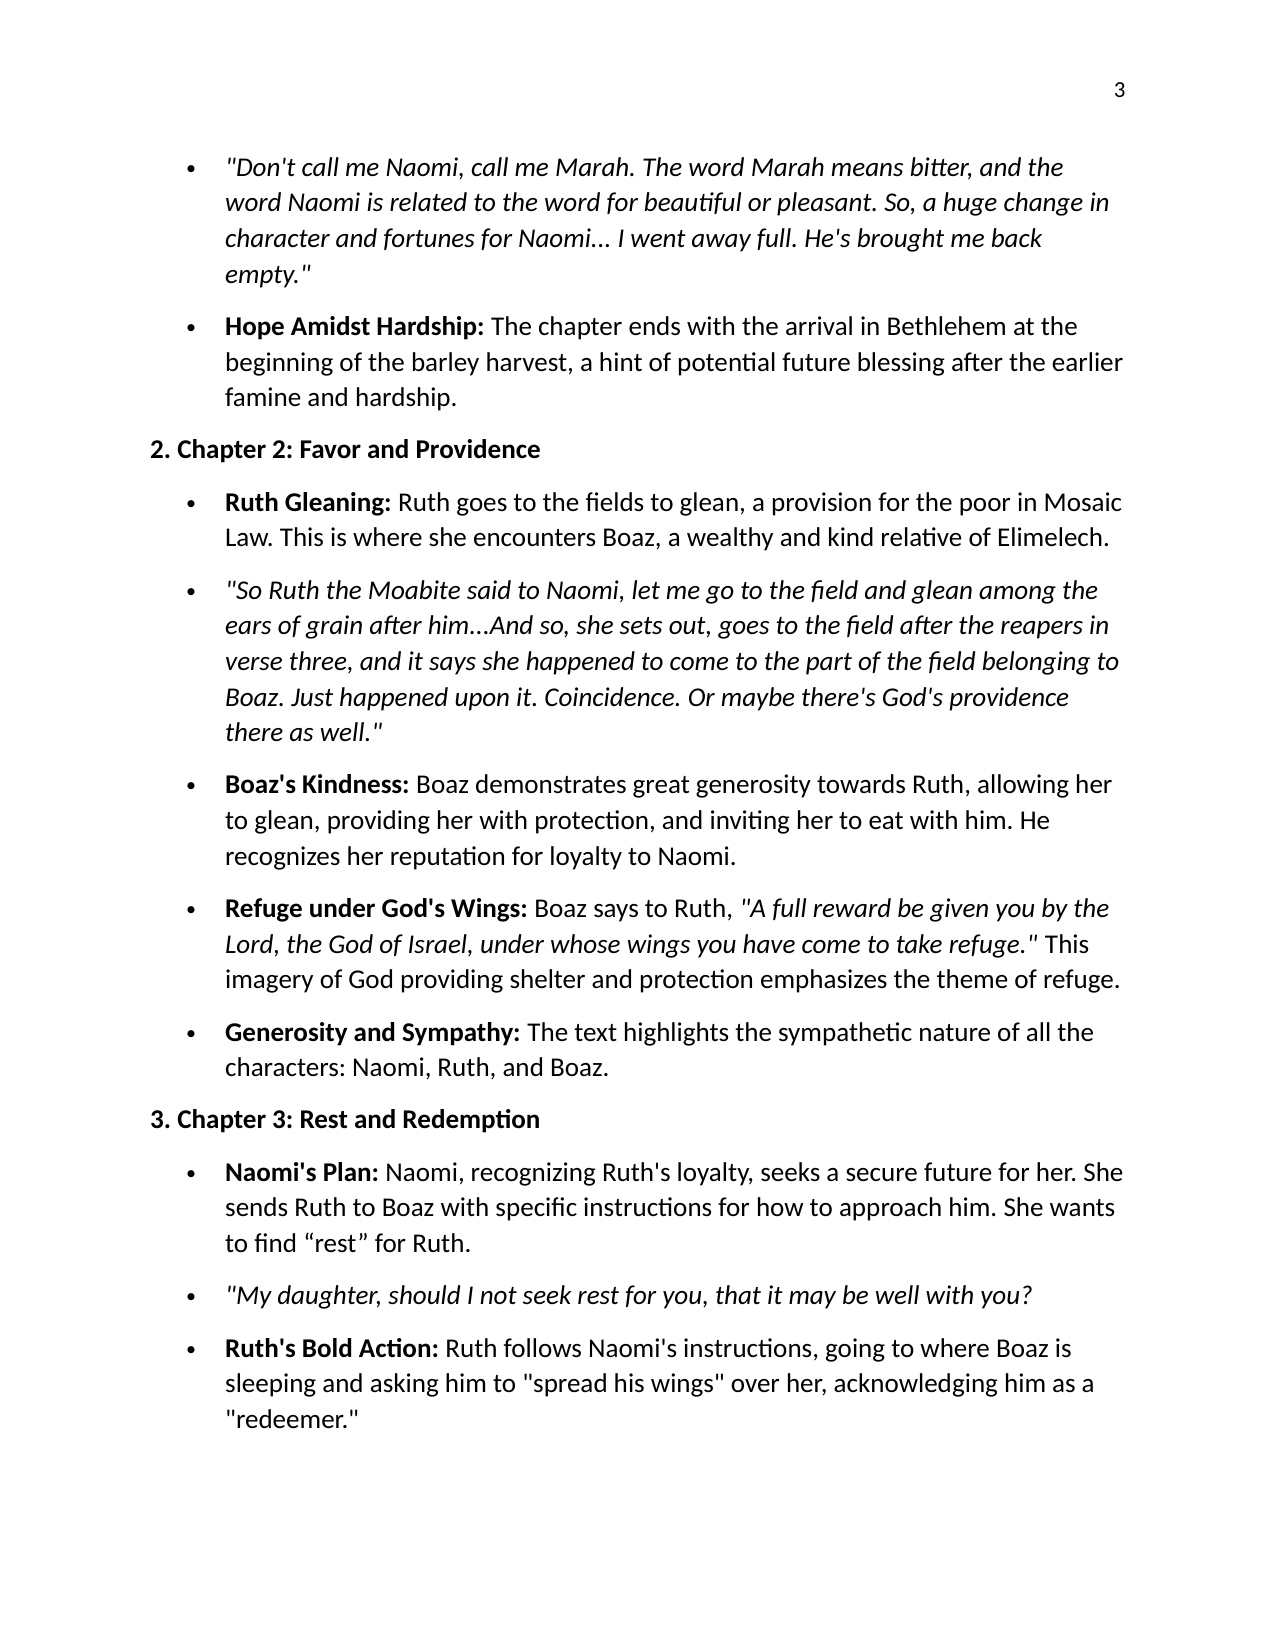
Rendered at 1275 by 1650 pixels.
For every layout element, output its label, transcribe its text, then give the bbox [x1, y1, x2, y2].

list Boaz's Kindness: Boaz demonstrates great generosity towards Ruth, allowing her to glean, providing her with protection, and inviting her to eat with him. He recognizes her reputation for loyalty to Naomi. [187, 768, 1125, 872]
text 3. Chapter 3: Rest and Redemption [150, 1103, 1125, 1136]
list Ruth Gleaning: Ruth goes to the fields to glean, a provision for the poor in Mosaic Law. This is where she encounters Boaz, a wealthy and kind relative of Elimelech. [187, 485, 1125, 554]
list Generosity and Sympathy: The text highlights the sympathetic nature of all the characters: Naomi, Ruth, and Boaz. [187, 1015, 1125, 1083]
list Ruth's Bold Action: Ruth follows Naomi's instructions, going to where Boaz is sleeping and asking him to "spread his wings" over her, acknowledging him as a "redeemer." [187, 1331, 1125, 1435]
list Refuge under God's Wings: Boaz says to Ruth, "A full reward be given you by the Lord, the God of Israel, under whose wings you have come to take refuge." This imagery of God providing shelter and protection emphasizes the theme of refuge. [187, 891, 1125, 996]
text 2. Chapter 2: Favor and Providence [150, 433, 1125, 466]
list "My daughter, should I not seek rest for you, that it may be well with you? [187, 1278, 1125, 1312]
list "Don't call me Naomi, call me Marah. The word Marah means bitter, and the word Naomi is related to the word for beautiful or pleasant. So, a huge change in character and fortunes for Naomi... I went away full. He's brought me back empty." [187, 150, 1125, 290]
list "So Ruth the Moabite said to Naomi, let me go to the field and glean among the ears of grain after him...And so, she sets out, goes to the field after the reapers in verse three, and it says she happened to come to the part of the field belonging to Boaz. Just happened upon it. Coincidence. Or maybe there's God's providence there as well." [187, 573, 1125, 748]
list Naomi's Plan: Naomi, recognizing Ruth's loyalty, seeks a secure future for her. She sends Ruth to Boaz with specific instructions for how to approach him. She wants to find “rest” for Ruth. [187, 1155, 1125, 1259]
list Hope Amidst Hardship: The chapter ends with the arrival in Bethlehem at the beginning of the barley harvest, a hint of potential future blessing after the earlier famine and hardship. [187, 309, 1125, 413]
